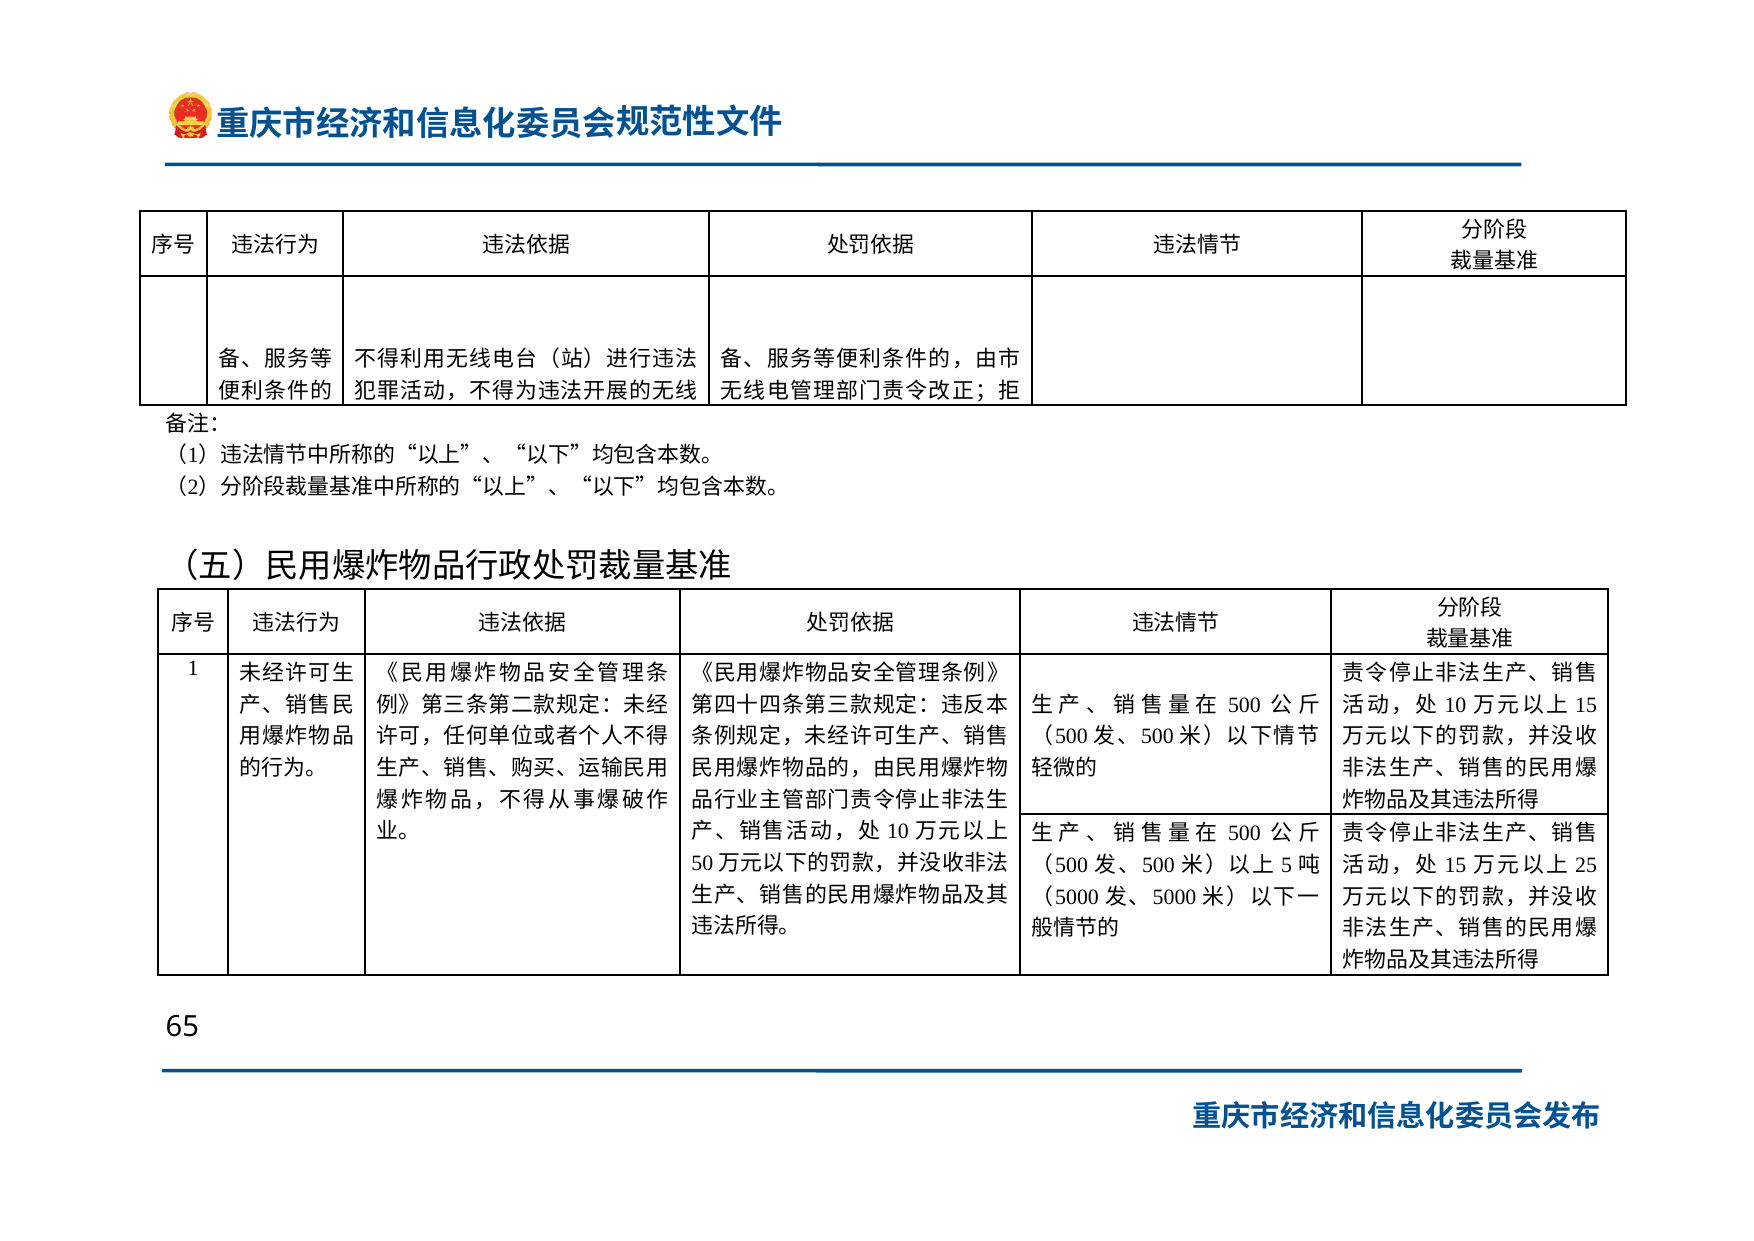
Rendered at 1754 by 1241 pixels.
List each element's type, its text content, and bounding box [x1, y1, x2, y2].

table_header 分阶段 裁量基准 [1332, 590, 1607, 653]
table_header 违法情节 [1021, 590, 1330, 653]
table_header 违法行为 [208, 212, 342, 275]
table_cell 《民用爆炸物品安全管理条例》第四十四条第三款规定：违反本条例规定，未经许可生产、销售民用爆炸物品的，由民用爆炸物品行业主管部门责令停止非法生产、销售活动，处10万元以上50万元以下的罚款，并没收非法生产、销售的民用爆炸物品及其违法所得。 [681, 655, 1019, 974]
table_header 分阶段 裁量基准 [1363, 212, 1625, 275]
text 备注： [165, 406, 1600, 437]
table_header 违法行为 [229, 590, 364, 653]
table_cell 1 [159, 655, 227, 974]
table_cell 生产、销售量在500公斤（500发、500米）以上5吨（5000发、5000米）以下一般情节的 [1021, 815, 1330, 974]
table_cell 生产、销售量在500公斤（500发、500米）以下情节轻微的 [1021, 655, 1330, 813]
table_header 违法依据 [366, 590, 679, 653]
table_cell 《民用爆炸物品安全管理条例》第三条第二款规定：未经许可，任何单位或者个人不得生产、销售、购买、运输民用爆炸物品，不得从事爆破作业。 [366, 655, 679, 974]
table_header 违法依据 [344, 212, 708, 275]
table_cell [1363, 277, 1625, 404]
table_header 违法情节 [1033, 212, 1361, 275]
text （2）分阶段裁量基准中所称的“以上”、“以下”均包含本数。 [165, 469, 1600, 501]
text （1）违法情节中所称的“以上”、“以下”均包含本数。 [165, 437, 1600, 469]
picture [165, 90, 216, 142]
table_header 序号 [141, 212, 206, 275]
table_header 序号 [159, 590, 227, 653]
table_header 处罚依据 [710, 212, 1031, 275]
table_cell [1033, 277, 1361, 404]
table_cell 责令停止非法生产、销售活动，处15万元以上25万元以下的罚款，并没收非法生产、销售的民用爆炸物品及其违法所得 [1332, 815, 1607, 974]
table_cell 未经许可生产、销售民用爆炸物品的行为。 [229, 655, 364, 974]
table_header 处罚依据 [681, 590, 1019, 653]
table_cell 责令停止非法生产、销售活动，处10万元以上15万元以下的罚款，并没收非法生产、销售的民用爆炸物品及其违法所得 [1332, 655, 1607, 813]
text （五）民用爆炸物品行政处罚裁量基准 [165, 539, 1600, 587]
